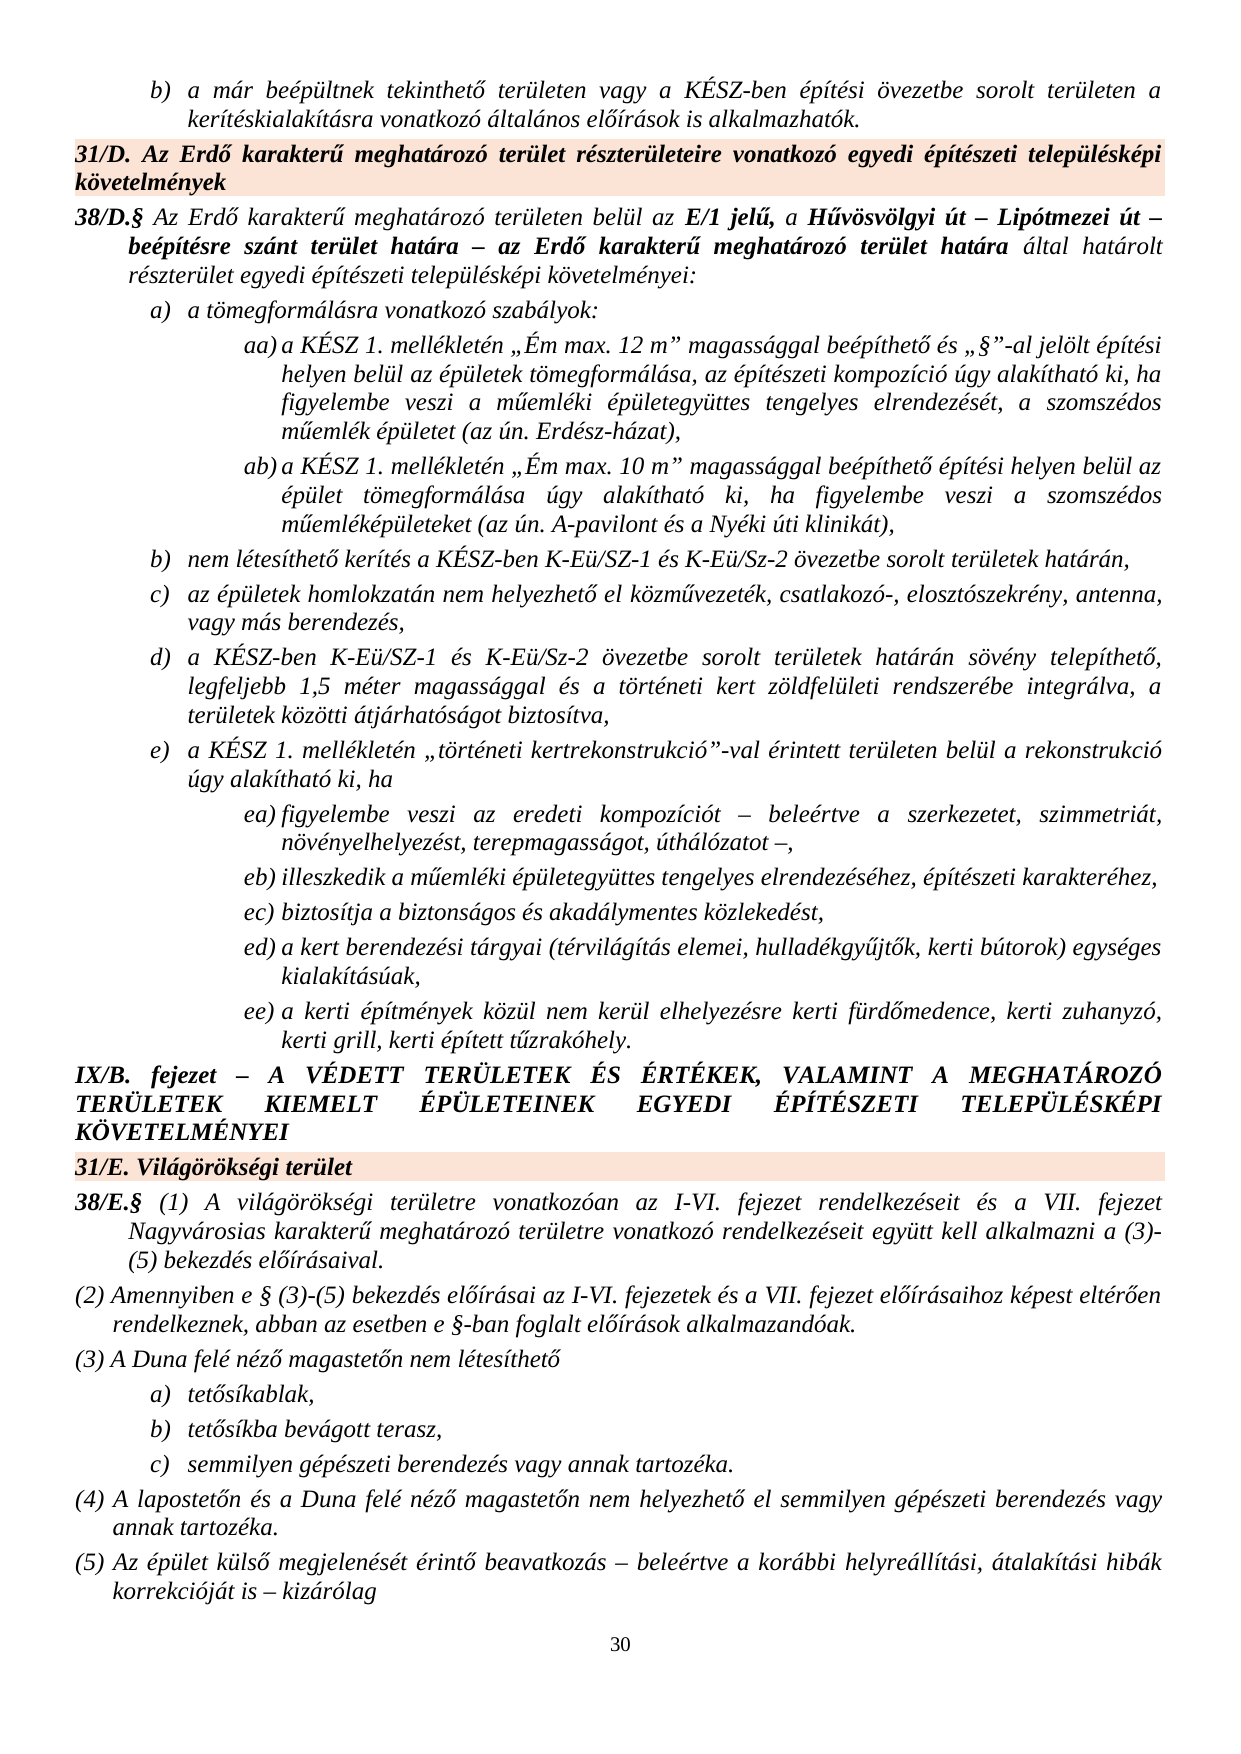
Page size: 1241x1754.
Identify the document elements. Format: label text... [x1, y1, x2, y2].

list 38/D.§ Az Erdő karakterű meghatározó területen belül az E/1 jelű, a Hűvösvölgyi út – Lipótmezei út – beépítésre szánt terület határa – az Erdő karakterű meghatározó terület határa által határolt részterület egyedi építészeti településképi követelményei: [75, 202, 1165, 289]
list a kerti építmények közül nem kerül elhelyezésre kerti fürdőmedence, kerti zuhanyzó, kerti grill, kerti épített tűzrakóhely. [244, 996, 1165, 1054]
list biztosítja a biztonságos és akadálymentes közlekedést, [244, 897, 1165, 926]
list (4) A lapostetőn és a Duna felé néző magastetőn nem helyezhető el semmilyen gépészeti berendezés vagy annak tartozéka. [75, 1484, 1165, 1541]
list nem létesíthető kerítés a KÉSZ-ben K-Eü/SZ-1 és K-Eü/Sz-2 övezetbe sorolt területek határán, [150, 544, 1165, 572]
list 31/D. Az Erdő karakterű meghatározó terület részterületeire vonatkozó egyedi építészeti településképi követelmények [75, 139, 1165, 196]
list semmilyen gépészeti berendezés vagy annak tartozéka. [150, 1449, 1165, 1477]
list 31/E. Világörökségi terület [75, 1152, 1165, 1181]
list a már beépültnek tekinthető területen vagy a KÉSZ-ben építési övezetbe sorolt területen a kerítéskialakításra vonatkozó általános előírások is alkalmazhatók. [150, 75, 1165, 132]
list illeszkedik a műemléki épületegyüttes tengelyes elrendezéséhez, építészeti karakteréhez, [244, 862, 1165, 891]
list (5) Az épület külső megjelenését érintő beavatkozás – beleértve a korábbi helyreállítási, átalakítási hibák korrekcióját is – kizárólag [75, 1547, 1165, 1605]
list a tömegformálásra vonatkozó szabályok: [150, 295, 1165, 324]
list a KÉSZ 1. mellékletén „Ém max. 10 m” magassággal beépíthető építési helyen belül az épület tömegformálása úgy alakítható ki, ha figyelembe veszi a szomszédos műemléképületeket (az ún. A-pavilont és a Nyéki úti klinikát), [244, 451, 1165, 537]
list figyelembe veszi az eredeti kompozíciót – beleértve a szerkezetet, szimmetriát, növényelhelyezést, terepmagasságot, úthálózatot –, [244, 799, 1165, 856]
list tetősíkba bevágott terasz, [150, 1414, 1165, 1442]
list (2) Amennyiben e § (3)-(5) bekezdés előírásai az I-VI. fejezetek és a VII. fejezet előírásaihoz képest eltérően rendelkeznek, abban az esetben e §-ban foglalt előírások alkalmazandóak. [75, 1280, 1165, 1337]
list az épületek homlokzatán nem helyezhető el közművezeték, csatlakozó-, elosztószekrény, antenna, vagy más berendezés, [150, 579, 1165, 636]
list tetősíkablak, [150, 1379, 1165, 1407]
list a KÉSZ 1. mellékletén „történeti kertrekonstrukció”-val érintett területen belül a rekonstrukció úgy alakítható ki, ha [150, 735, 1165, 792]
list IX/B. fejezet – A VÉDETT TERÜLETEK ÉS ÉRTÉKEK, VALAMINT A MEGHATÁROZÓ TERÜLETEK KIEMELT ÉPÜLETEINEK EGYEDI ÉPÍTÉSZETI TELEPÜLÉSKÉPI KÖVETELMÉNYEI [75, 1060, 1165, 1146]
list a KÉSZ 1. mellékletén „Ém max. 12 m” magassággal beépíthető és „§”-al jelölt építési helyen belül az épületek tömegformálása, az építészeti kompozíció úgy alakítható ki, ha figyelembe veszi a műemléki épületegyüttes tengelyes elrendezését, a szomszédos műemlék épületet (az ún. Erdész-házat), [244, 330, 1165, 445]
list a KÉSZ-ben K-Eü/SZ-1 és K-Eü/Sz-2 övezetbe sorolt területek határán sövény telepíthető, legfeljebb 1,5 méter magassággal és a történeti kert zöldfelületi rendszerébe integrálva, a területek közötti átjárhatóságot biztosítva, [150, 642, 1165, 729]
list (3) A Duna felé néző magastetőn nem létesíthető [75, 1344, 1165, 1372]
list a kert berendezési tárgyai (térvilágítás elemei, hulladékgyűjtők, kerti bútorok) egységes kialakításúak, [244, 932, 1165, 990]
list 38/E.§ (1) A világörökségi területre vonatkozóan az I-VI. fejezet rendelkezéseit és a VII. fejezet Nagyvárosias karakterű meghatározó területre vonatkozó rendelkezéseit együtt kell alkalmazni a (3)-(5) bekezdés előírásaival. [75, 1187, 1165, 1274]
